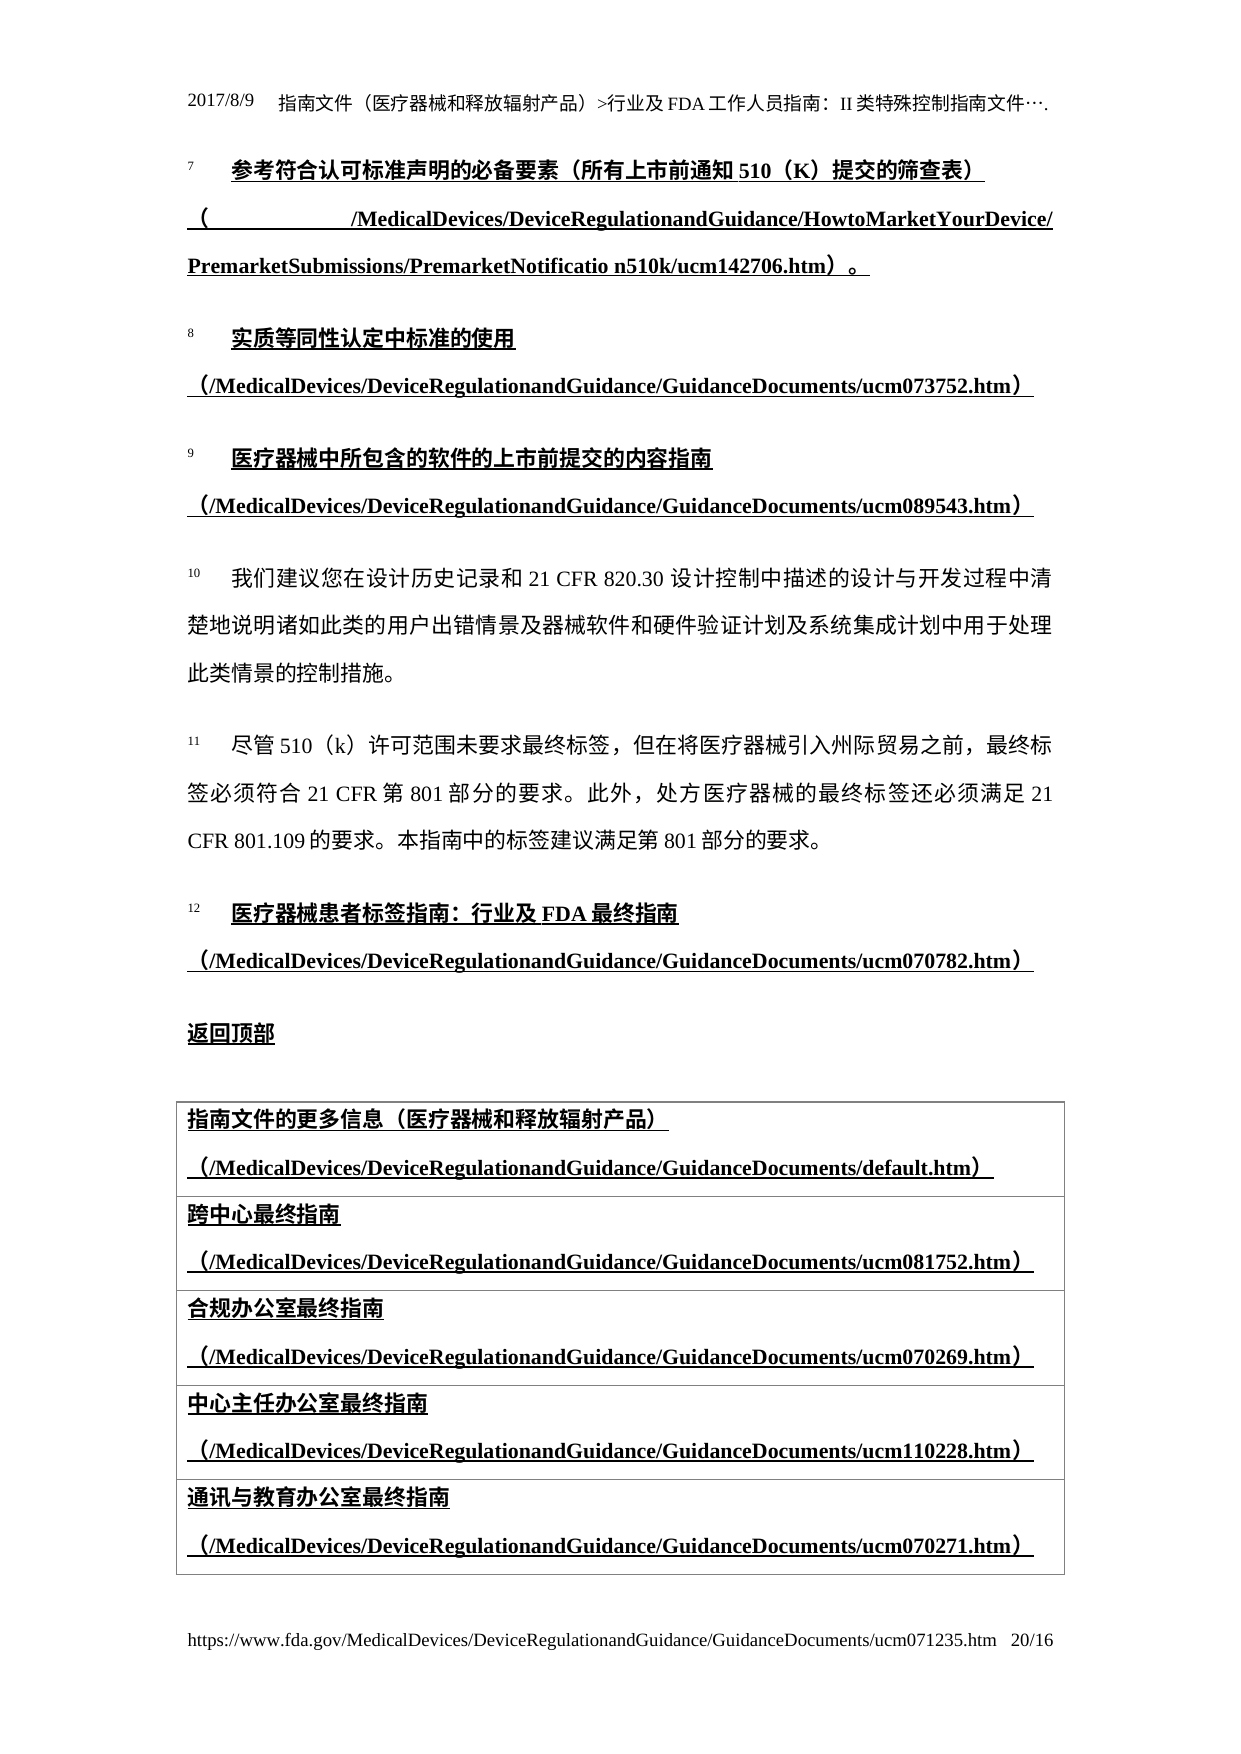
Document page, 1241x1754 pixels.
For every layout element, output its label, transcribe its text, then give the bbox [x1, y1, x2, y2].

text 8 实质等同性认定中标准的使用 [187, 321, 1053, 353]
text 9 医疗器械中所包含的软件的上市前提交的内容指南 [187, 441, 1053, 473]
text 返回顶部 [187, 1016, 1053, 1048]
text 11 尽管510（k）许可范围未要求最终标签，但在将医疗器械引入州际贸易之前，最终标签必须符合21 CFR第801部分的要求。此外，处方医疗器械的最终标签还必须满足21 CFR 801.109的要求。本指南中的标签建议满足第801部分的要求。 [187, 728, 1053, 855]
text （/MedicalDevices/DeviceRegulationandGuidance/HowtoMarketYourDevice/PremarketSubmissions/PremarketNotificatio n510k/ucm142706.htm）。 [187, 201, 1053, 228]
table_cell 合规办公室最终指南 （/MedicalDevices/DeviceRegulationandGuidance/GuidanceDocuments/ucm070269.htm） [177, 1291, 1064, 1385]
text （/MedicalDevices/DeviceRegulationandGuidance/GuidanceDocuments/ucm089543.htm） [187, 488, 1053, 520]
table_header 指南文件的更多信息（医疗器械和释放辐射产品） （/MedicalDevices/DeviceRegulationandGuidance/GuidanceDocuments/default.htm） [177, 1103, 1064, 1196]
table_cell 中心主任办公室最终指南 （/MedicalDevices/DeviceRegulationandGuidance/GuidanceDocuments/ucm110228.htm） [177, 1386, 1064, 1479]
text 10 我们建议您在设计历史记录和21 CFR 820.30 设计控制中描述的设计与开发过程中清楚地说明诸如此类的用户出错情景及器械软件和硬件验证计划及系统集成计划中用于处理此类情景的控制措施。 [187, 561, 1053, 688]
text 7 参考符合认可标准声明的必备要素（所有上市前通知510（K）提交的筛查表） [187, 153, 1053, 185]
text （/MedicalDevices/DeviceRegulationandGuidance/GuidanceDocuments/ucm070782.htm） [187, 943, 1053, 975]
table_cell 通讯与教育办公室最终指南 （/MedicalDevices/DeviceRegulationandGuidance/GuidanceDocuments/ucm070271.htm） [177, 1480, 1064, 1574]
text 12 医疗器械患者标签指南：行业及FDA最终指南 [187, 896, 1053, 928]
text （/MedicalDevices/DeviceRegulationandGuidance/HowtoMarketYourDevice/PremarketSubmissions/PremarketNotificatio n510k/ucm142706.htm）。 [187, 230, 1053, 280]
table_cell 跨中心最终指南 （/MedicalDevices/DeviceRegulationandGuidance/GuidanceDocuments/ucm081752.htm） [177, 1197, 1064, 1290]
text （/MedicalDevices/DeviceRegulationandGuidance/GuidanceDocuments/ucm073752.htm） [187, 368, 1053, 400]
